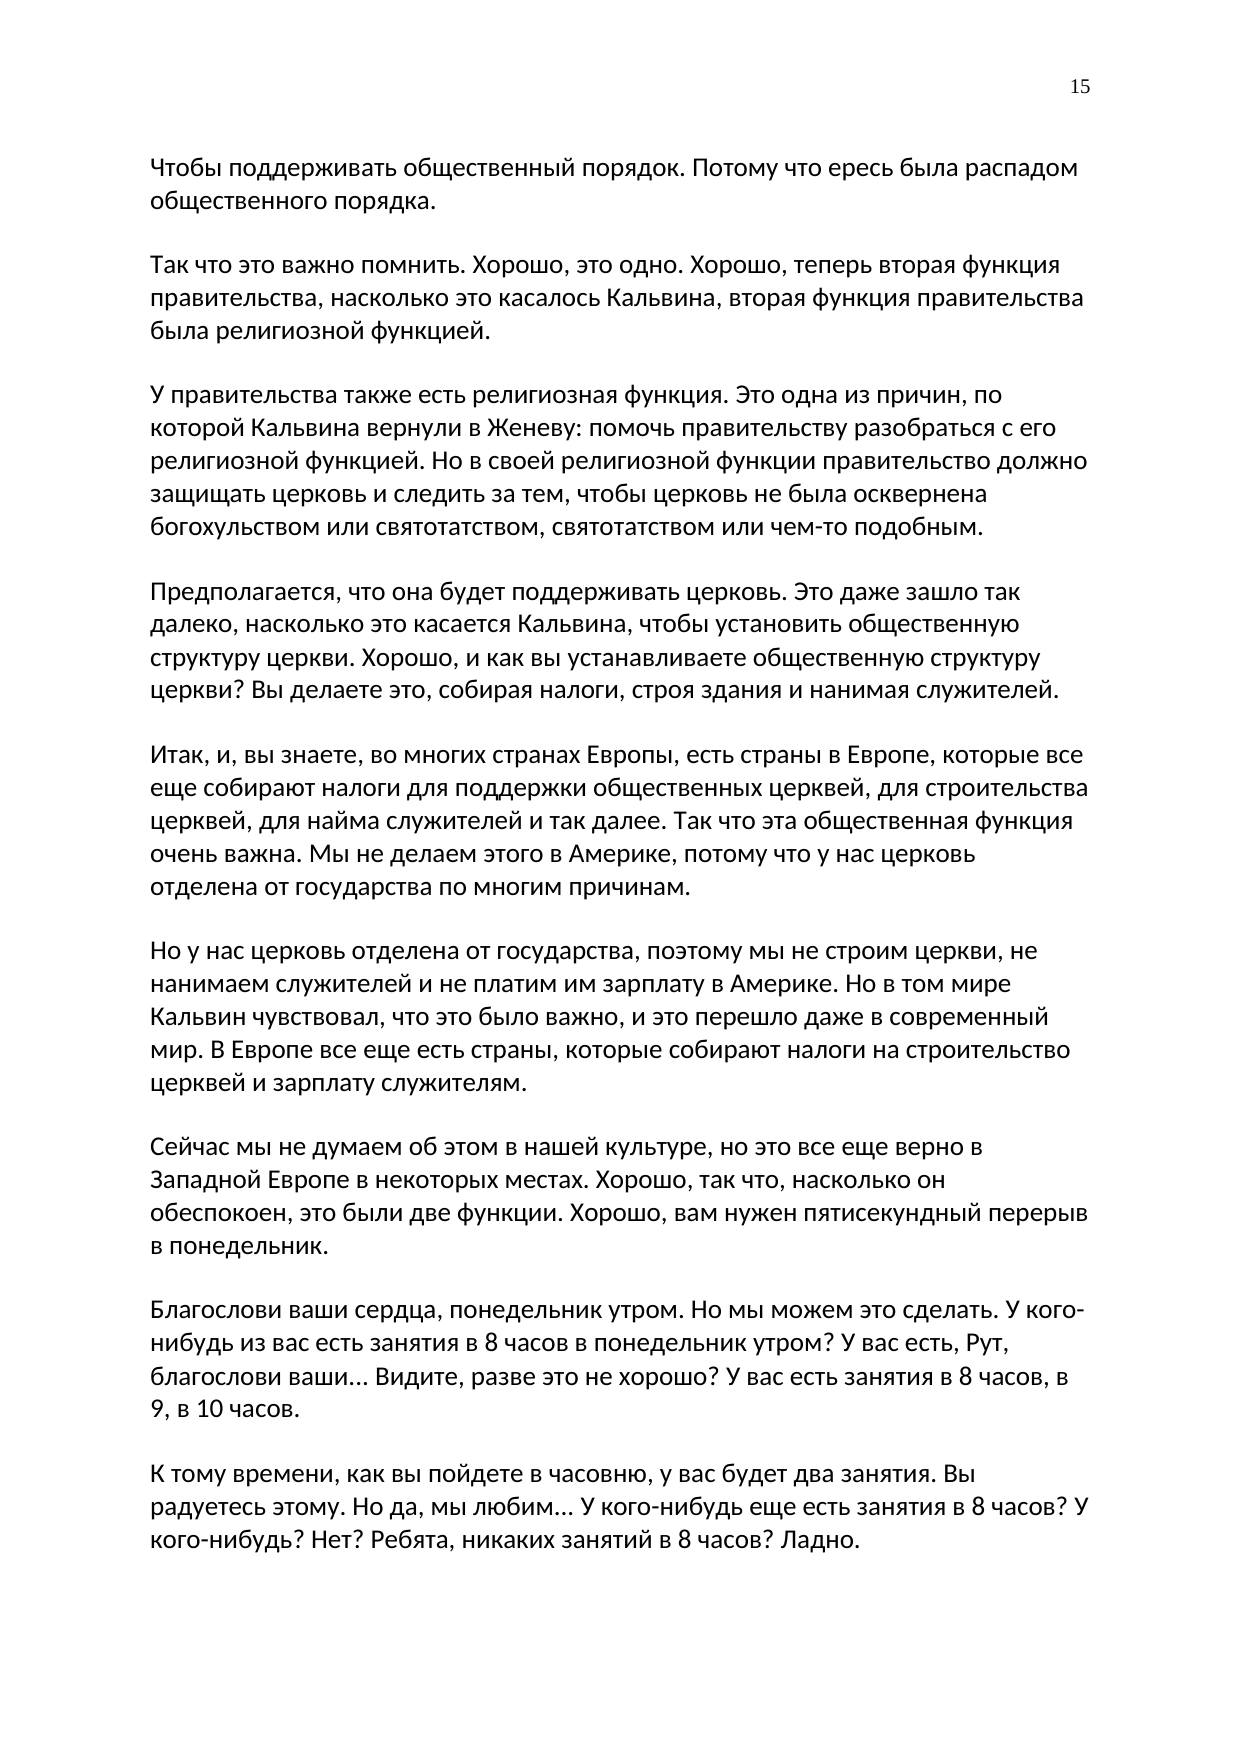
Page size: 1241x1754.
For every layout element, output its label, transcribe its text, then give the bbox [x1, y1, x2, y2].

text К тому времени, как вы пойдете в часовню, у вас будет два занятия. Вы радуетесь этому. Но да, мы любим... У кого-нибудь еще есть занятия в 8 часов? У кого-нибудь? Нет? Ребята, никаких занятий в 8 часов? Ладно. [150, 1456, 1090, 1555]
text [150, 150, 1090, 216]
text У правительства также есть религиозная функция. Это одна из причин, по которой Кальвина вернули в Женеву: помочь правительству разобраться с его религиозной функцией. Но в своей религиозной функции правительство должно защищать церковь и следить за тем, чтобы церковь не была осквернена богохульством или святотатством, святотатством или чем-то подобным. [150, 377, 1090, 542]
text Сейчас мы не думаем об этом в нашей культуре, но это все еще верно в Западной Европе в некоторых местах. Хорошо, так что, насколько он обеспокоен, это были две функции. Хорошо, вам нужен пятисекундный перерыв в понедельник. [150, 1129, 1090, 1261]
text Благослови ваши сердца, понедельник утром. Но мы можем это сделать. У кого-нибудь из вас есть занятия в 8 часов в понедельник утром? У вас есть, Рут, благослови ваши... Видите, разве это не хорошо? У вас есть занятия в 8 часов, в 9, в 10 часов. [150, 1293, 1090, 1425]
text Так что это важно помнить. Хорошо, это одно. Хорошо, теперь вторая функция правительства, насколько это касалось Кальвина, вторая функция правительства была религиозной функцией. [150, 247, 1090, 346]
text Предполагается, что она будет поддерживать церковь. Это даже зашло так далеко, насколько это касается Кальвина, чтобы установить общественную структуру церкви. Хорошо, и как вы устанавливаете общественную структуру церкви? Вы делаете это, собирая налоги, строя здания и нанимая служителей. [150, 574, 1090, 706]
text Но у нас церковь отделена от государства, поэтому мы не строим церкви, не нанимаем служителей и не платим им зарплату в Америке. Но в том мире Кальвин чувствовал, что это было важно, и это перешло даже в современный мир. В Европе все еще есть страны, которые собирают налоги на строительство церквей и зарплату служителям. [150, 933, 1090, 1098]
text Итак, и, вы знаете, во многих странах Европы, есть страны в Европе, которые все еще собирают налоги для поддержки общественных церквей, для строительства церквей, для найма служителей и так далее. Так что эта общественная функция очень важна. Мы не делаем этого в Америке, потому что у нас церковь отделена от государства по многим причинам. [150, 737, 1090, 902]
